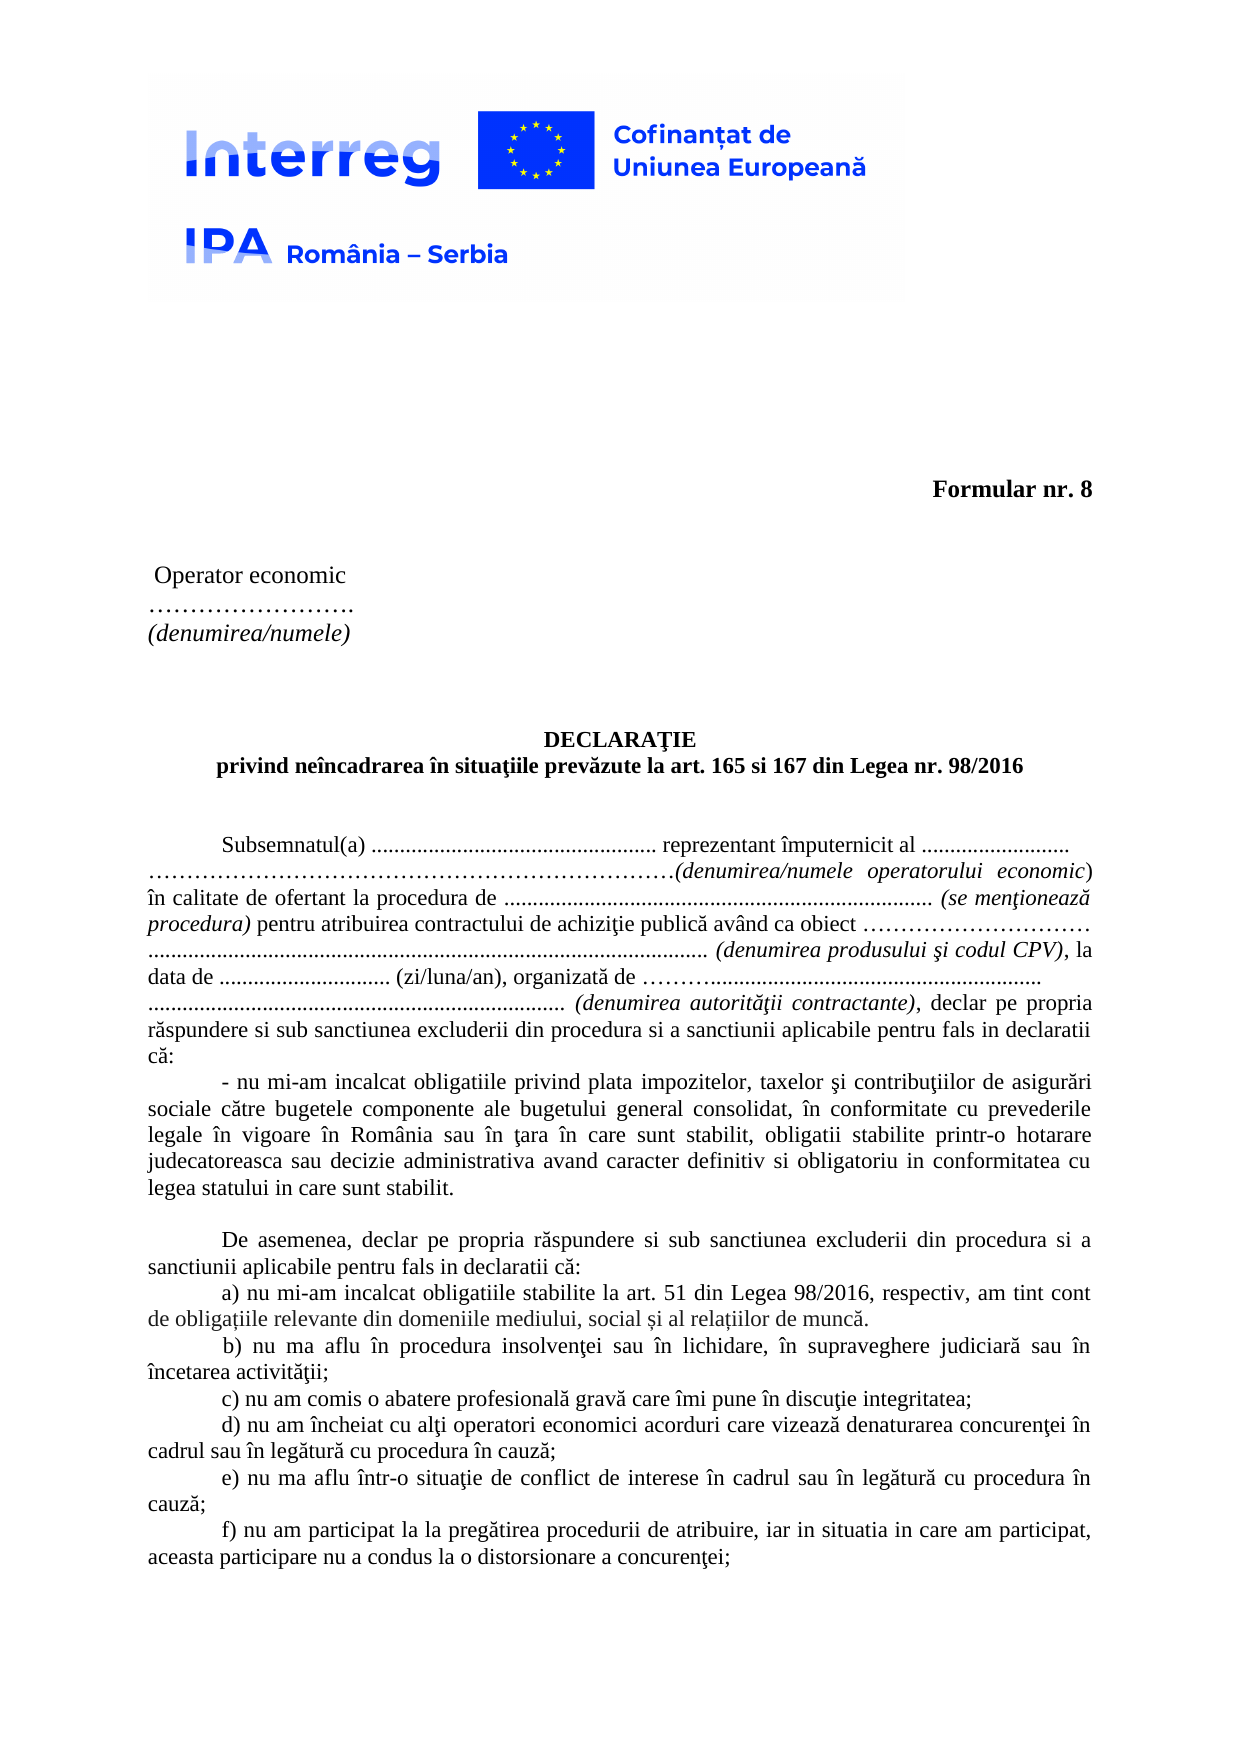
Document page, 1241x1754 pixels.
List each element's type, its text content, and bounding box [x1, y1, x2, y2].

text Operator economic [148, 560, 1093, 589]
text privind neîncadrarea în situaţiile prevăzute la art. 165 si 167 din Legea nr. 98/2016 [148, 752, 1093, 778]
text Subsemnatul(a) .................................................. reprezentant împuternicit al .......................... [148, 831, 1093, 857]
text a) nu mi-am incalcat obligatiile stabilite la art. 51 din Legea 98/2016, respectiv, am tint cont de obligațiile relevante din domeniile mediului, social și al relațiilor de muncă. [148, 1279, 1093, 1332]
text - nu mi-am incalcat obligatiile privind plata impozitelor, taxelor şi contribuţiilor de asigurări sociale către bugetele componente ale bugetului general consolidat, în conformitate cu prevederile legale în vigoare în România sau în ţara în care sunt stabilit, obligatii stabilite printr-o hotarare judecatoreasca sau decizie administrativa avand caracter definitiv si obligatoriu in conformitatea cu legea statului in care sunt stabilit. [148, 1068, 1093, 1200]
text DECLARAŢIE [148, 726, 1093, 752]
text (denumirea/numele) [148, 618, 1093, 647]
text Formular nr. 8 [148, 445, 1093, 503]
text d) nu am încheiat cu alţi operatori economici acorduri care vizează denaturarea concurenţei în cadrul sau în legătură cu procedura în cauză; [148, 1411, 1093, 1464]
picture [147, 73, 905, 302]
text f) nu am participat la la pregătirea procedurii de atribuire, iar in situatia in care am participat, aceasta participare nu a condus la o distorsionare a concurenţei; [148, 1516, 1093, 1569]
text ……………………………………………………………(denumirea/numele operatorului economic) în calitate de ofertant la procedura de ........................................................................... (se menţionează procedura) pentru atribuirea contractului de achiziţie publică având ca obiect ………………………… .................................................................................................. (denumirea produsului şi codul CPV), la data de .............................. (zi/luna/an), organizată de ……….......................................................... [148, 857, 1093, 989]
text b) nu ma aflu în procedura insolvenţei sau în lichidare, în supraveghere judiciară sau în încetarea activităţii; [148, 1332, 1093, 1384]
text c) nu am comis o abatere profesională gravă care îmi pune în discuţie integritatea; [148, 1384, 1093, 1411]
text ......................................................................... (denumirea autorităţii contractante), declar pe propria răspundere si sub sanctiunea excluderii din procedura si a sanctiunii aplicabile pentru fals in declaratii că: [148, 989, 1093, 1068]
text ……………………. [148, 589, 1093, 618]
text e) nu ma aflu într-o situaţie de conflict de interese în cadrul sau în legătură cu procedura în cauză; [148, 1464, 1093, 1516]
text De asemenea, declar pe propria răspundere si sub sanctiunea excluderii din procedura si a sanctiunii aplicabile pentru fals in declaratii că: [148, 1226, 1093, 1279]
